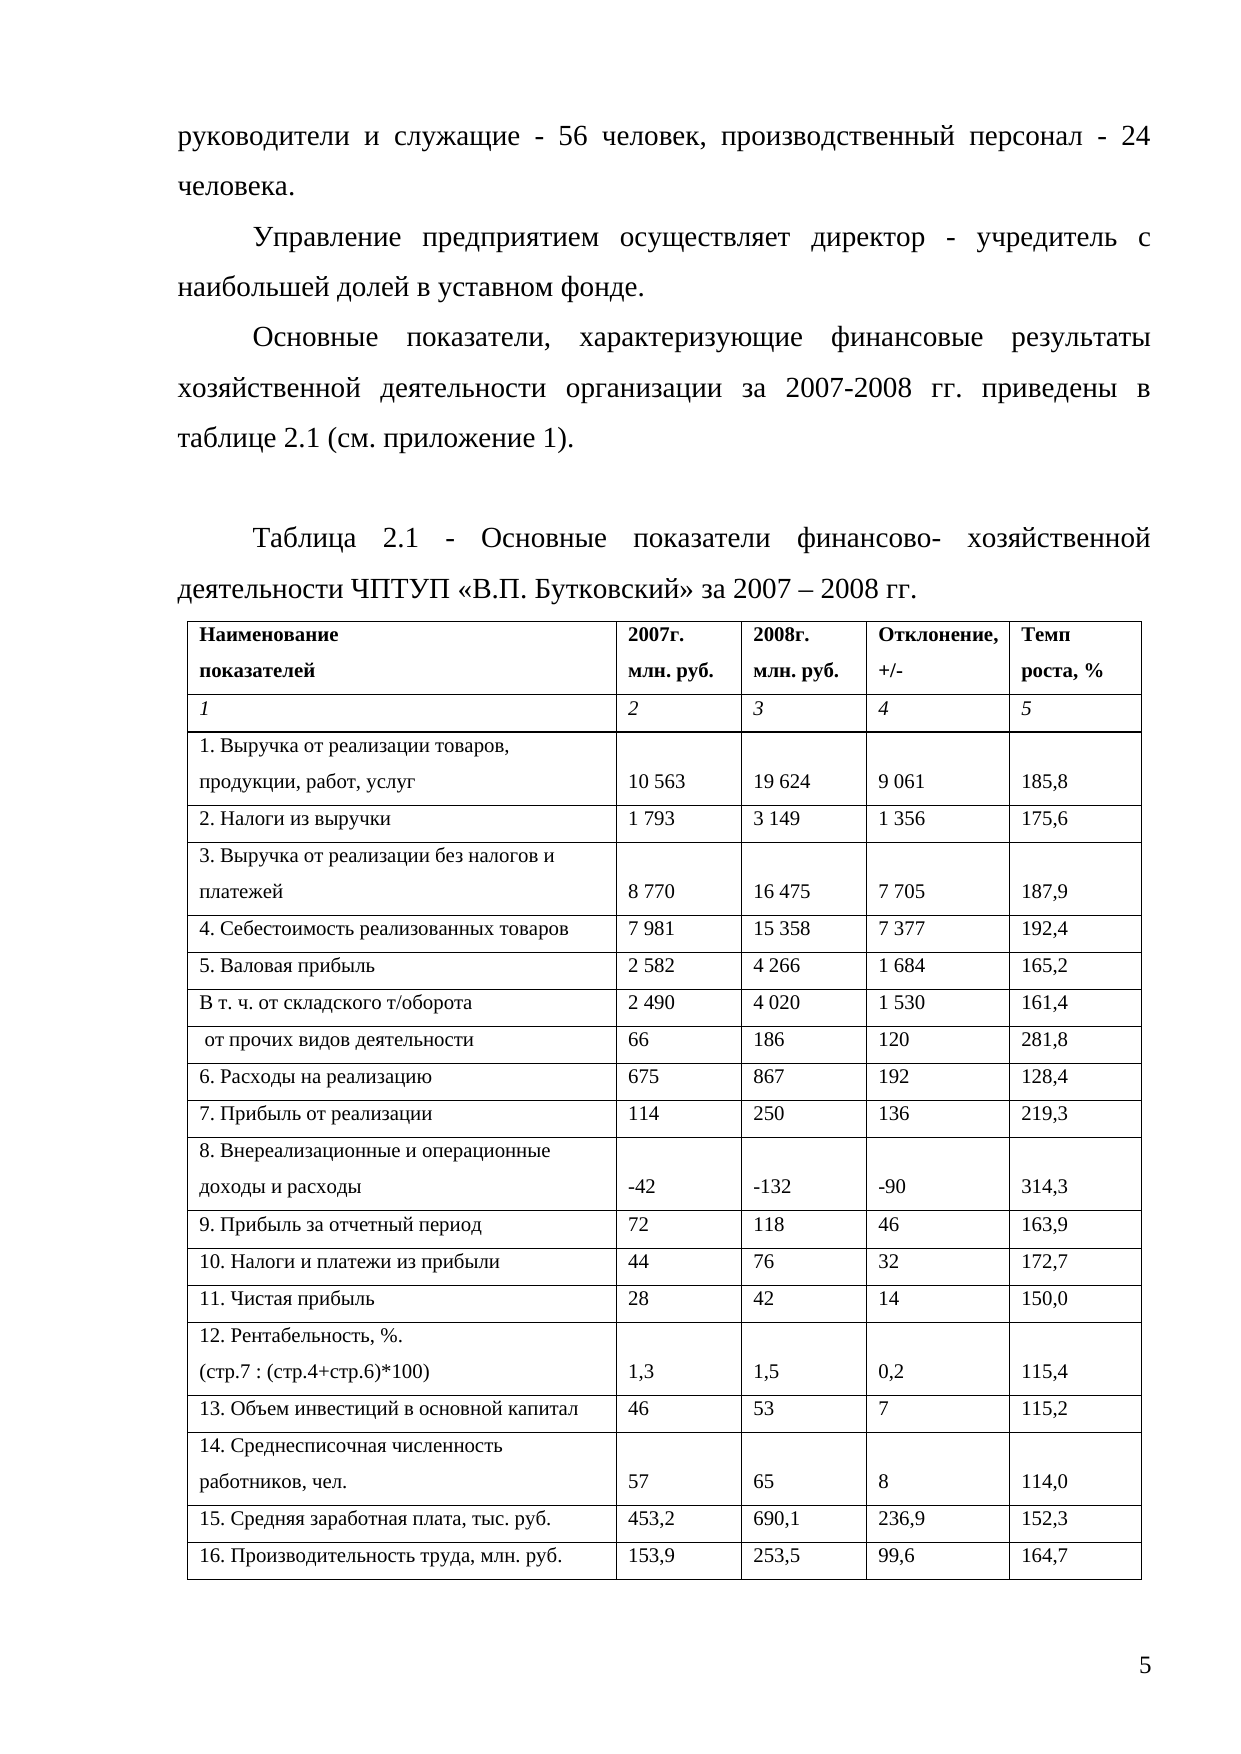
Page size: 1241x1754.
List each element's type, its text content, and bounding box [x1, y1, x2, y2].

table_cell 14. Среднесписочная численность работников, чел. [188, 1433, 616, 1505]
table_cell 314,3 [1010, 1138, 1141, 1210]
table_cell 185,8 [1010, 733, 1141, 804]
table_cell 2 490 [617, 990, 741, 1026]
table_cell 250 [742, 1101, 866, 1137]
table_cell 7. Прибыль от реализации [188, 1101, 616, 1137]
table_cell 3. Выручка от реализации без налогов и платежей [188, 843, 616, 915]
table_cell 76 [742, 1249, 866, 1284]
table_cell 163,9 [1010, 1211, 1141, 1247]
table_cell 7 981 [617, 916, 741, 952]
table_cell -132 [742, 1138, 866, 1210]
table_cell 690,1 [742, 1506, 866, 1542]
table_cell 32 [867, 1249, 1009, 1284]
text Управление предприятием осуществляет директор - учредитель с наибольшей долей в уставном фонде. [177, 219, 1152, 303]
table_cell 9. Прибыль за отчетный период [188, 1211, 616, 1247]
table_cell 11. Чистая прибыль [188, 1286, 616, 1322]
table_cell 281,8 [1010, 1027, 1141, 1063]
table_cell 3 149 [742, 806, 866, 842]
table_cell 150,0 [1010, 1286, 1141, 1322]
table_cell 1,5 [742, 1323, 866, 1395]
table_cell 128,4 [1010, 1064, 1141, 1100]
table_cell 5 [1010, 695, 1141, 731]
table_cell 136 [867, 1101, 1009, 1137]
table_cell 66 [617, 1027, 741, 1063]
table_cell 867 [742, 1064, 866, 1100]
table_cell 172,7 [1010, 1249, 1141, 1284]
table_cell 9 061 [867, 733, 1009, 804]
table_cell 16 475 [742, 843, 866, 915]
table_cell 19 624 [742, 733, 866, 804]
table_cell В т. ч. от складского т/оборота [188, 990, 616, 1026]
table_cell 99,6 [867, 1543, 1009, 1579]
table_cell 1 [188, 695, 616, 731]
table_cell 1 356 [867, 806, 1009, 842]
table_cell 46 [617, 1396, 741, 1432]
table_cell 4. Себестоимость реализованных товаров [188, 916, 616, 952]
table_cell 1,3 [617, 1323, 741, 1395]
table_cell 4 020 [742, 990, 866, 1026]
table_cell 187,9 [1010, 843, 1141, 915]
table_cell 10. Налоги и платежи из прибыли [188, 1249, 616, 1284]
table_cell 2 582 [617, 953, 741, 989]
table_cell 175,6 [1010, 806, 1141, 842]
table_cell 2 [617, 695, 741, 731]
table_cell 57 [617, 1433, 741, 1505]
table_cell 1 793 [617, 806, 741, 842]
table_cell 3 [742, 695, 866, 731]
table_cell 65 [742, 1433, 866, 1505]
table_cell 219,3 [1010, 1101, 1141, 1137]
table_header 2007г. млн. руб. [617, 622, 741, 694]
table_cell 7 705 [867, 843, 1009, 915]
table_cell 153,9 [617, 1543, 741, 1579]
table_cell 8. Внереализационные и операционные доходы и расходы [188, 1138, 616, 1210]
table_header Отклонение, +/- [867, 622, 1009, 694]
table_header 2008г. млн. руб. [742, 622, 866, 694]
table_cell 0,2 [867, 1323, 1009, 1395]
table_cell 28 [617, 1286, 741, 1322]
text Таблица 2.1 - Основные показатели финансово- хозяйственной деятельности ЧПТУП «В.П. Бутковский» за 2007 – 2008 гг. [177, 521, 1152, 604]
table_cell 16. Производительность труда, млн. руб. [188, 1543, 616, 1579]
table_header Наименование показателей [188, 622, 616, 694]
table_header Темп роста, % [1010, 622, 1141, 694]
table_cell -42 [617, 1138, 741, 1210]
table_cell 53 [742, 1396, 866, 1432]
table_cell 675 [617, 1064, 741, 1100]
table_cell 236,9 [867, 1506, 1009, 1542]
table_cell 152,3 [1010, 1506, 1141, 1542]
table_cell 46 [867, 1211, 1009, 1247]
table_cell 253,5 [742, 1543, 866, 1579]
table_cell 72 [617, 1211, 741, 1247]
table_cell 6. Расходы на реализацию [188, 1064, 616, 1100]
table_cell 15. Средняя заработная плата, тыс. руб. [188, 1506, 616, 1542]
table_cell 2. Налоги из выручки [188, 806, 616, 842]
table_cell 12. Рентабельность, %. (стр.7 : (стр.4+стр.6)*100) [188, 1323, 616, 1395]
table_cell 120 [867, 1027, 1009, 1063]
table_cell 114 [617, 1101, 741, 1137]
table_cell 114,0 [1010, 1433, 1141, 1505]
table_cell 453,2 [617, 1506, 741, 1542]
table_cell от прочих видов деятельности [188, 1027, 616, 1063]
table_cell 44 [617, 1249, 741, 1284]
table_cell 5. Валовая прибыль [188, 953, 616, 989]
table_cell 7 377 [867, 916, 1009, 952]
table_cell 4 266 [742, 953, 866, 989]
table_cell 161,4 [1010, 990, 1141, 1026]
table_cell 7 [867, 1396, 1009, 1432]
table_cell 8 [867, 1433, 1009, 1505]
table_cell 165,2 [1010, 953, 1141, 989]
table_cell 10 563 [617, 733, 741, 804]
table_cell 42 [742, 1286, 866, 1322]
table_cell 15 358 [742, 916, 866, 952]
table_cell 115,2 [1010, 1396, 1141, 1432]
table_cell 186 [742, 1027, 866, 1063]
table_cell 118 [742, 1211, 866, 1247]
table_cell 4 [867, 695, 1009, 731]
table_cell 13. Объем инвестиций в основной капитал [188, 1396, 616, 1432]
table_cell 192 [867, 1064, 1009, 1100]
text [177, 118, 1152, 202]
table_cell 1 530 [867, 990, 1009, 1026]
table_cell 164,7 [1010, 1543, 1141, 1579]
table_cell 115,4 [1010, 1323, 1141, 1395]
table_cell 1. Выручка от реализации товаров, продукции, работ, услуг [188, 733, 616, 804]
table_cell 192,4 [1010, 916, 1141, 952]
table_cell -90 [867, 1138, 1009, 1210]
table_cell 8 770 [617, 843, 741, 915]
table_cell 1 684 [867, 953, 1009, 989]
text Основные показатели, характеризующие финансовые результаты хозяйственной деятельности организации за 2007-2008 гг. приведены в таблице 2.1 (см. приложение 1). [177, 319, 1152, 453]
table_cell 14 [867, 1286, 1009, 1322]
